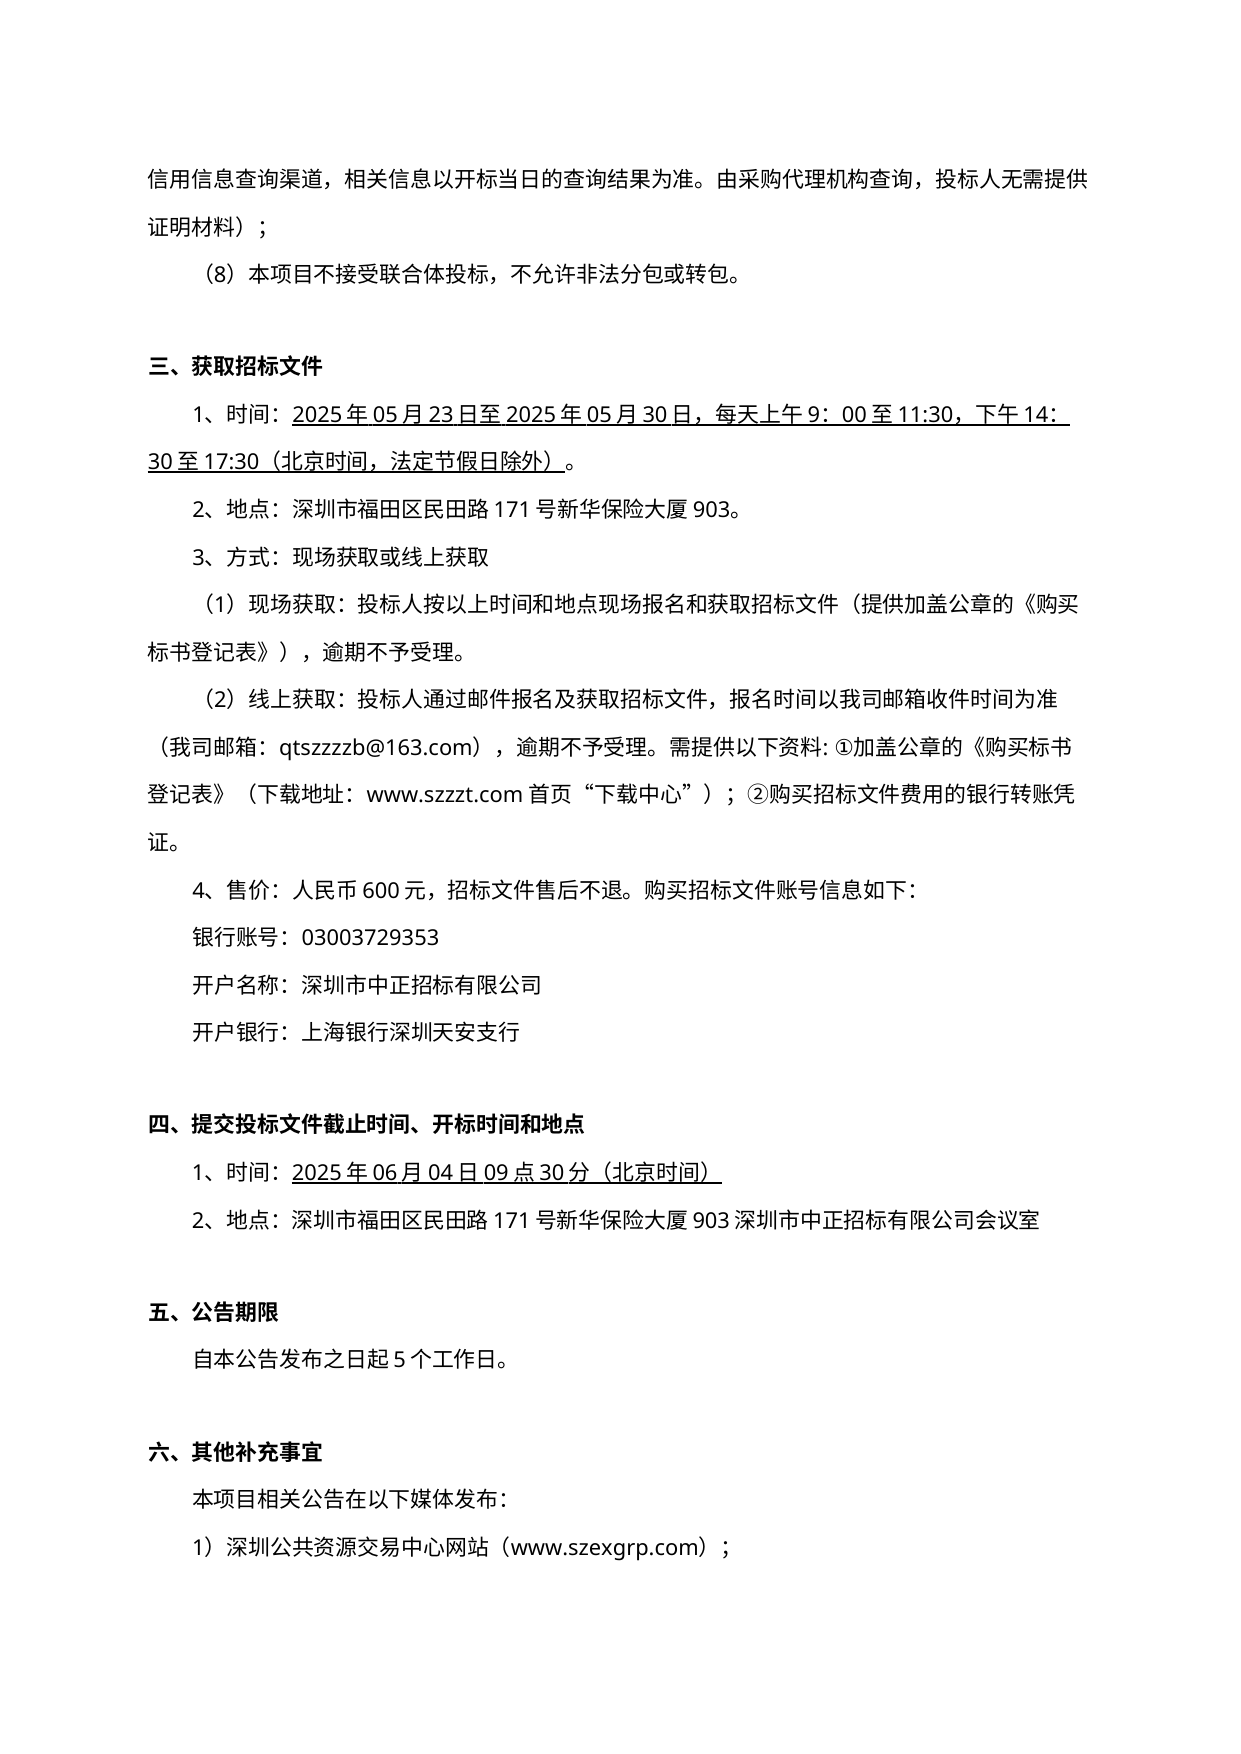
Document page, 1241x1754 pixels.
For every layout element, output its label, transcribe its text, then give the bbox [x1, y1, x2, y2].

text 3、方式：现场获取或线上获取 [148, 539, 1093, 571]
text 1、时间：2025年05月23日至2025年05月30日，每天上午9：00至11:30，下午14：30至17:30（北京时间，法定节假日除外）。 [148, 397, 1093, 476]
text 四、提交投标文件截止时间、开标时间和地点 [148, 1107, 1093, 1139]
text 五、公告期限 [148, 1295, 1093, 1327]
text 本项目相关公告在以下媒体发布： [148, 1482, 1093, 1514]
text 1、时间：2025年06月04日09点30分（北京时间） [148, 1155, 1093, 1187]
text 三、获取招标文件 [148, 349, 1093, 381]
text 2、地点：深圳市福田区民田路171号新华保险大厦903深圳市中正招标有限公司会议室 [148, 1203, 1093, 1234]
text 自本公告发布之日起5个工作日。 [185, 1342, 1093, 1374]
text （2）线上获取：投标人通过邮件报名及获取招标文件，报名时间以我司邮箱收件时间为准（我司邮箱：qtszzzzb@163.com），逾期不予受理。需提供以下资料: ①加盖公章的《购买标书登记表》（下载地址：www.szzzt.com 首页“下载中心”）；②购买招标文件费用的银行转账凭证。 [148, 682, 1093, 857]
text （8）本项目不接受联合体投标，不允许非法分包或转包。 [148, 257, 1093, 289]
text 4、售价：人民币600元，招标文件售后不退。购买招标文件账号信息如下： [148, 873, 1093, 904]
text 开户名称：深圳市中正招标有限公司 [148, 968, 1093, 999]
text 1）深圳公共资源交易中心网站（www.szexgrp.com）； [148, 1530, 1093, 1561]
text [148, 162, 1093, 241]
text 2、地点：深圳市福田区民田路171号新华保险大厦903。 [148, 492, 1093, 524]
text 银行账号：03003729353 [148, 920, 1093, 952]
text （1）现场获取：投标人按以上时间和地点现场报名和获取招标文件（提供加盖公章的《购买标书登记表》），逾期不予受理。 [148, 587, 1093, 666]
text 六、其他补充事宜 [148, 1435, 1093, 1466]
text 开户银行：上海银行深圳天安支行 [148, 1015, 1093, 1047]
